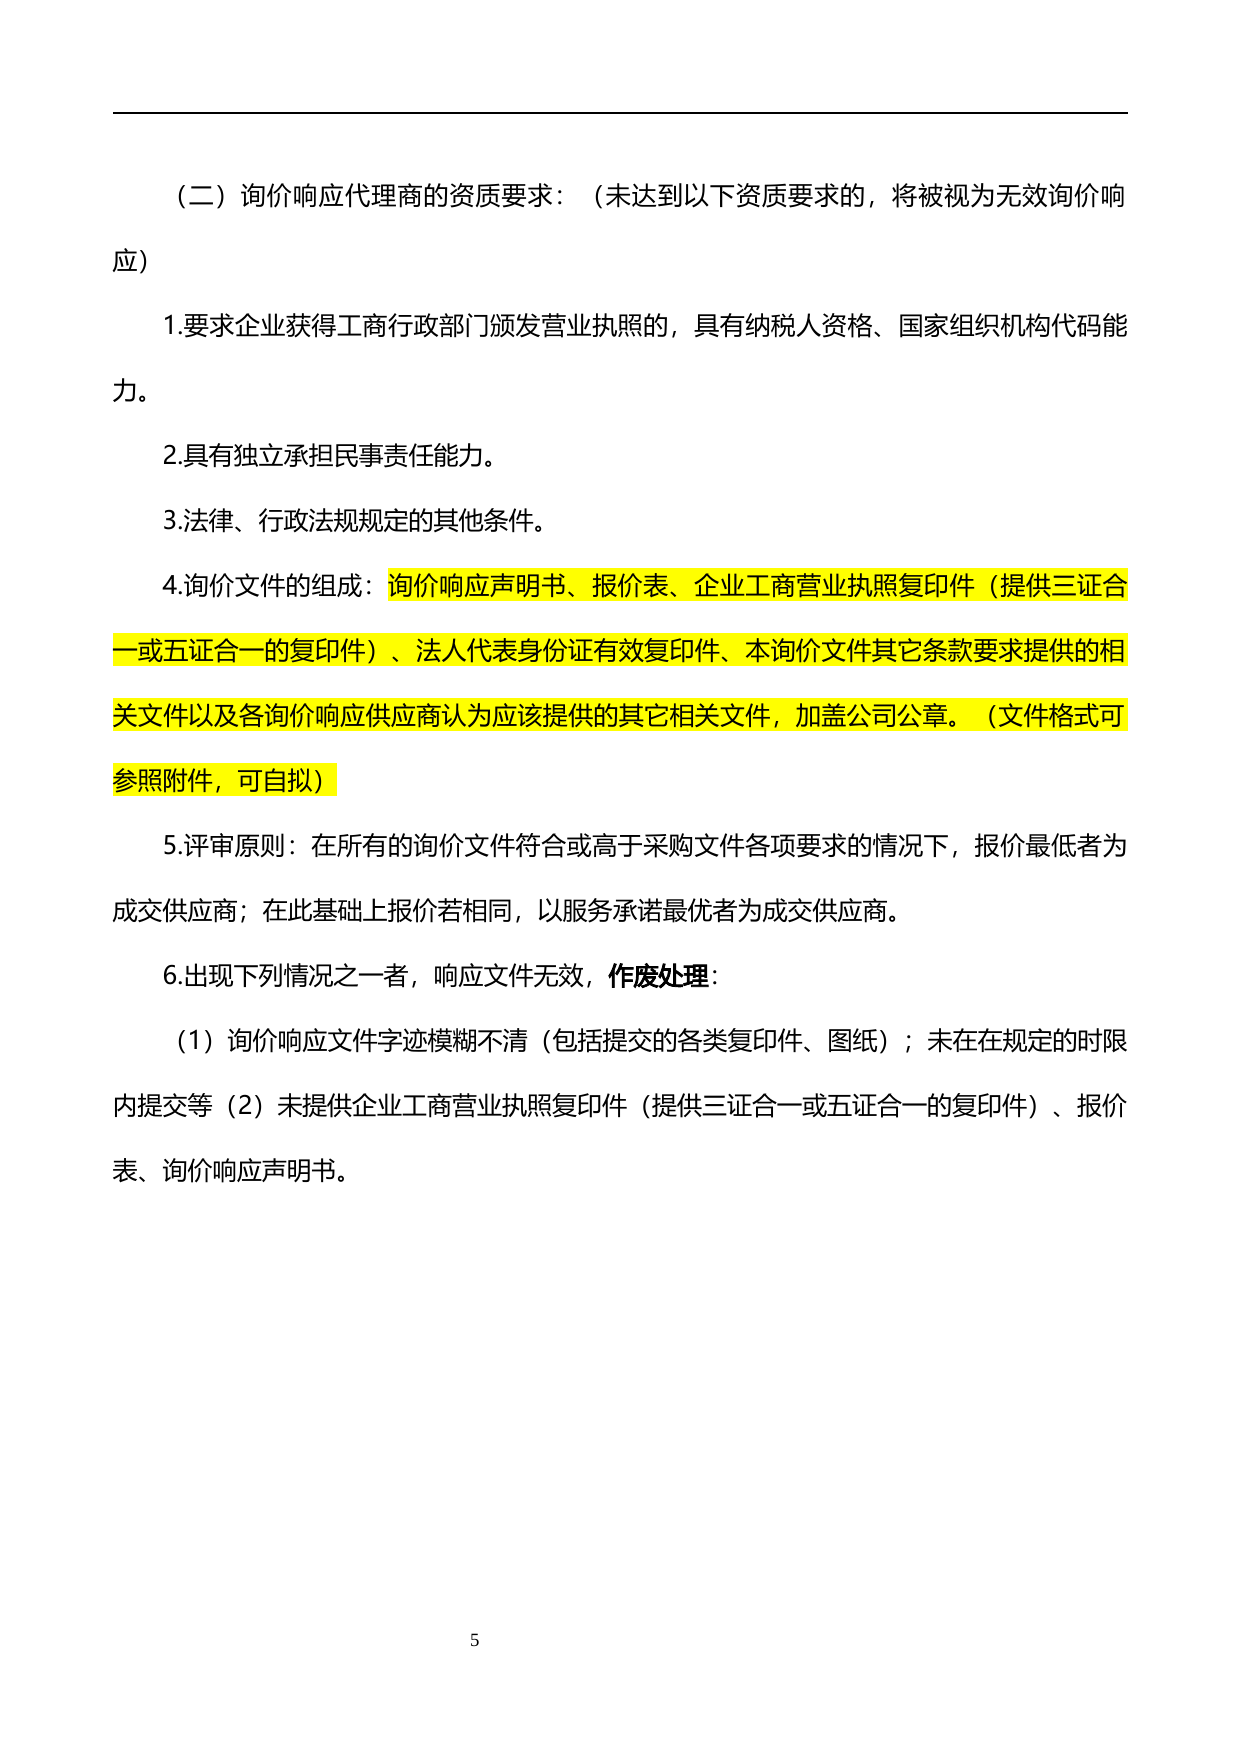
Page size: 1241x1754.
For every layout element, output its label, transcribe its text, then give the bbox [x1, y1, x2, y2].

text 1.要求企业获得工商行政部门颁发营业执照的，具有纳税人资格、国家组织机构代码能力。 [112, 292, 1128, 422]
text 3.法律、行政法规规定的其他条件。 [112, 487, 1128, 552]
text 4.询价文件的组成：询价响应声明书、报价表、企业工商营业执照复印件（提供三证合一或五证合一的复印件）、法人代表身份证有效复印件、本询价文件其它条款要求提供的相关文件以及各询价响应供应商认为应该提供的其它相关文件，加盖公司公章。（文件格式可参照附件，可自拟） [112, 651, 1128, 812]
text 5.评审原则：在所有的询价文件符合或高于采购文件各项要求的情况下，报价最低者为成交供应商；在此基础上报价若相同，以服务承诺最优者为成交供应商。 [112, 812, 1128, 942]
text 4.询价文件的组成：询价响应声明书、报价表、企业工商营业执照复印件（提供三证合一或五证合一的复印件）、法人代表身份证有效复印件、本询价文件其它条款要求提供的相关文件以及各询价响应供应商认为应该提供的其它相关文件，加盖公司公章。（文件格式可参照附件，可自拟） [112, 552, 1128, 648]
text 6.出现下列情况之一者，响应文件无效，作废处理： [112, 942, 1128, 1007]
text （1）询价响应文件字迹模糊不清（包括提交的各类复印件、图纸）；未在在规定的时限内提交等（2）未提供企业工商营业执照复印件（提供三证合一或五证合一的复印件）、报价表、询价响应声明书。 [112, 1007, 1128, 1202]
text 2.具有独立承担民事责任能力。 [112, 422, 1128, 487]
text （二）询价响应代理商的资质要求：（未达到以下资质要求的，将被视为无效询价响应） [112, 162, 1128, 292]
